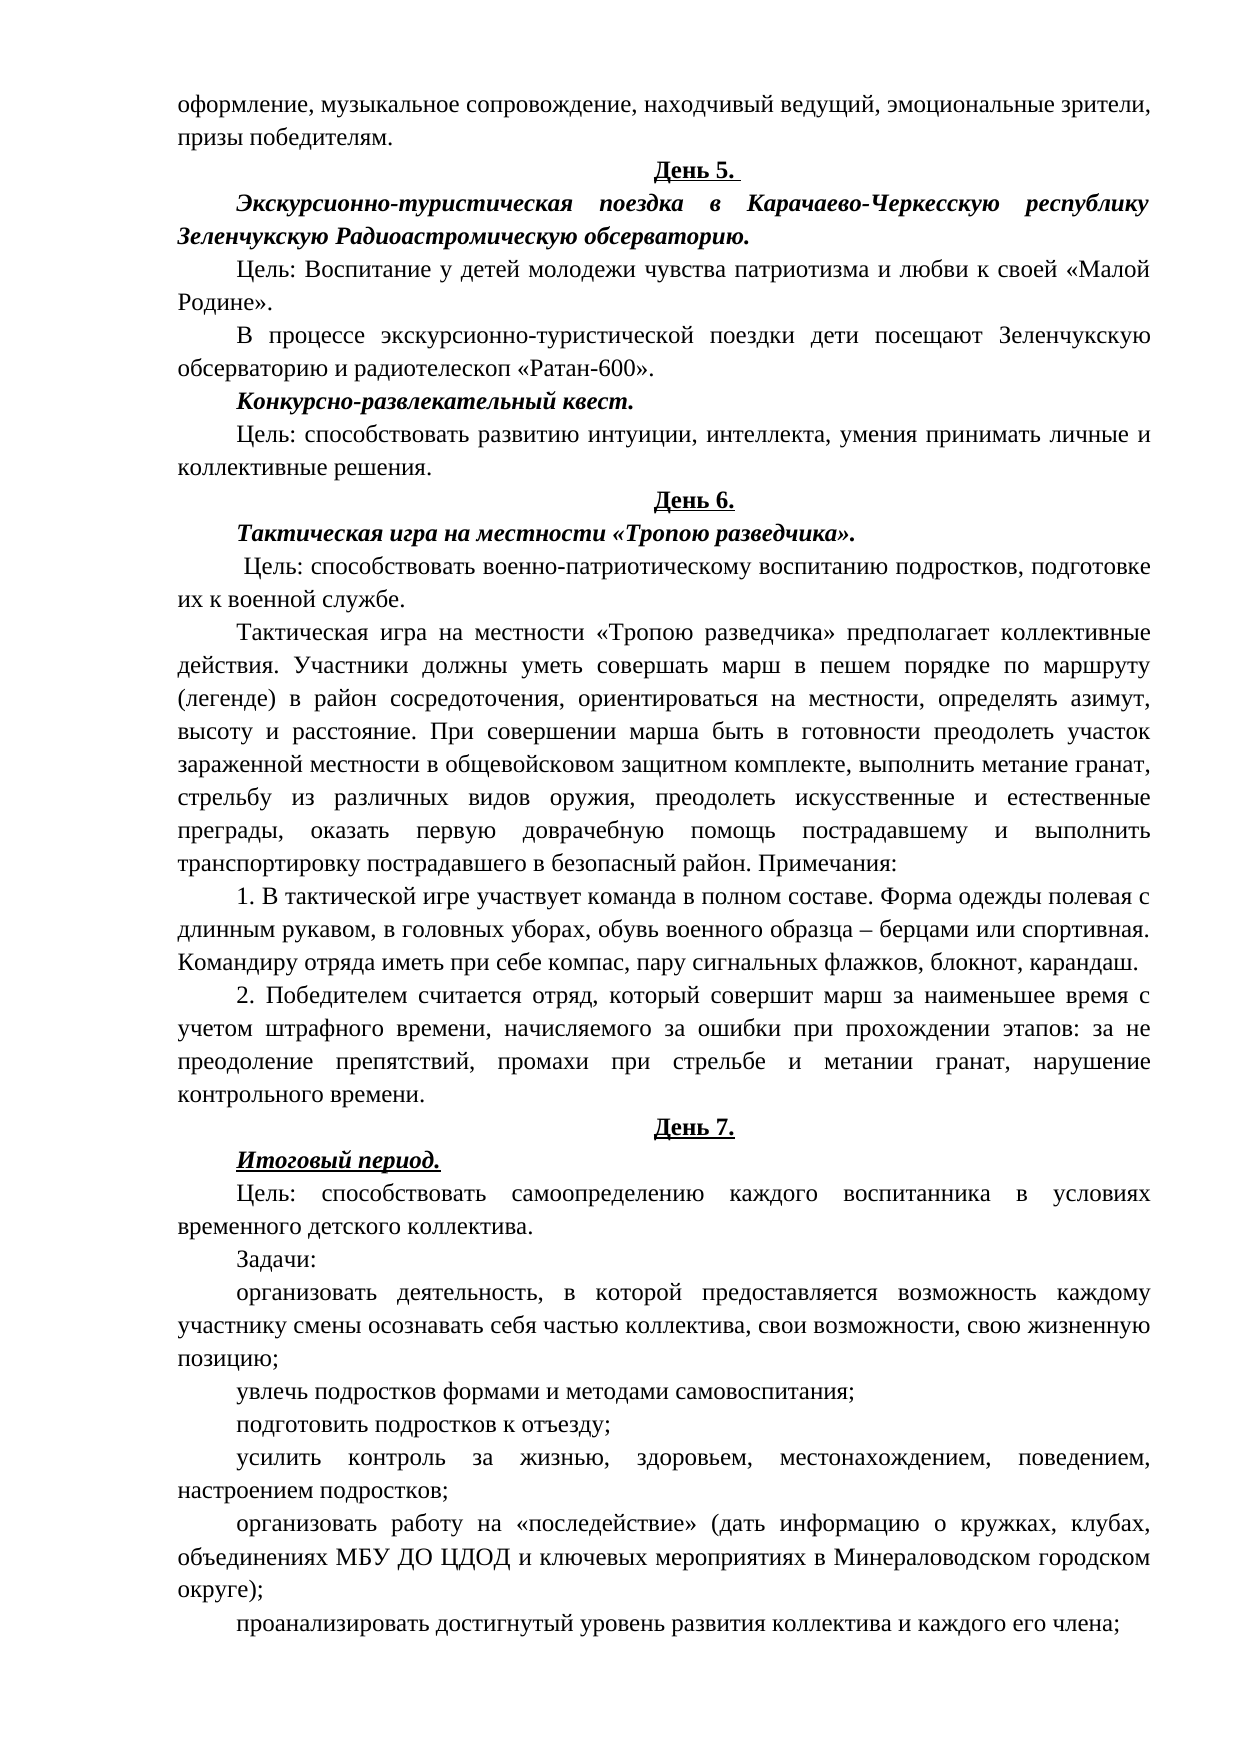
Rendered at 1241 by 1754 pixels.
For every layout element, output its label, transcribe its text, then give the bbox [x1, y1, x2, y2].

text Экскурсионно-туристическая поездка в Карачаево-Черкесскую республику Зеленчукскую Радиоастромическую обсерваторию. [177, 188, 1152, 249]
text Цель: Воспитание у детей молодежи чувства патриотизма и любви к своей «Малой Родине». [177, 254, 1152, 316]
text 1. В тактической игре участвует команда в полном составе. Форма одежды полевая с длинным рукавом, в головных уборах, обувь военного образца – берцами или спортивная. Командиру отряда иметь при себе компас, пару сигнальных флажков, блокнот, карандаш. [177, 881, 1152, 976]
text проанализировать достигнутый уровень развития коллектива и каждого его члена; [177, 1608, 1152, 1636]
text организовать деятельность, в которой предоставляется возможность каждому участнику смены осознавать себя частью коллектива, свои возможности, свою жизненную позицию; [177, 1277, 1152, 1372]
text Цель: способствовать самоопределению каждого воспитанника в условиях временного детского коллектива. [177, 1178, 1152, 1240]
text увлечь подростков формами и методами самовоспитания; [177, 1376, 1152, 1405]
text усилить контроль за жизнью, здоровьем, местонахождением, поведением, настроением подростков; [177, 1442, 1152, 1504]
text День 5. [177, 155, 1152, 183]
text День 6. [177, 485, 1152, 514]
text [177, 89, 1152, 150]
text организовать работу на «последействие» (дать информацию о кружках, клубах, объединениях МБУ ДО ЦДОД и ключевых мероприятиях в Минераловодском городском округе); [177, 1508, 1152, 1603]
text Тактическая игра на местности «Тропою разведчика». [177, 518, 1152, 547]
text Конкурсно-развлекательный квест. [177, 386, 1152, 414]
text Цель: способствовать военно-патриотическому воспитанию подростков, подготовке их к военной службе. [177, 551, 1152, 613]
text Задачи: [177, 1244, 1152, 1273]
text Цель: способствовать развитию интуиции, интеллекта, умения принимать личные и коллективные решения. [177, 419, 1152, 481]
text День 7. [177, 1112, 1152, 1141]
text В процессе экскурсионно-туристической поездки дети посещают Зеленчукскую обсерваторию и радиотелескоп «Ратан-600». [177, 320, 1152, 382]
text 2. Победителем считается отряд, который совершит марш за наименьшее время с учетом штрафного времени, начисляемого за ошибки при прохождении этапов: за не преодоление препятствий, промахи при стрельбе и метании гранат, нарушение контрольного времени. [177, 980, 1152, 1108]
text Тактическая игра на местности «Тропою разведчика» предполагает коллективные действия. Участники должны уметь совершать марш в пешем порядке по маршруту (легенде) в район сосредоточения, ориентироваться на местности, определять азимут, высоту и расстояние. При совершении марша быть в готовности преодолеть участок зараженной местности в общевойсковом защитном комплекте, выполнить метание гранат, стрельбу из различных видов оружия, преодолеть искусственные и естественные преграды, оказать первую доврачебную помощь пострадавшему и выполнить транспортировку пострадавшего в безопасный район. Примечания: [177, 617, 1152, 877]
text Итоговый период. [177, 1145, 1152, 1174]
text подготовить подростков к отъезду; [177, 1409, 1152, 1438]
